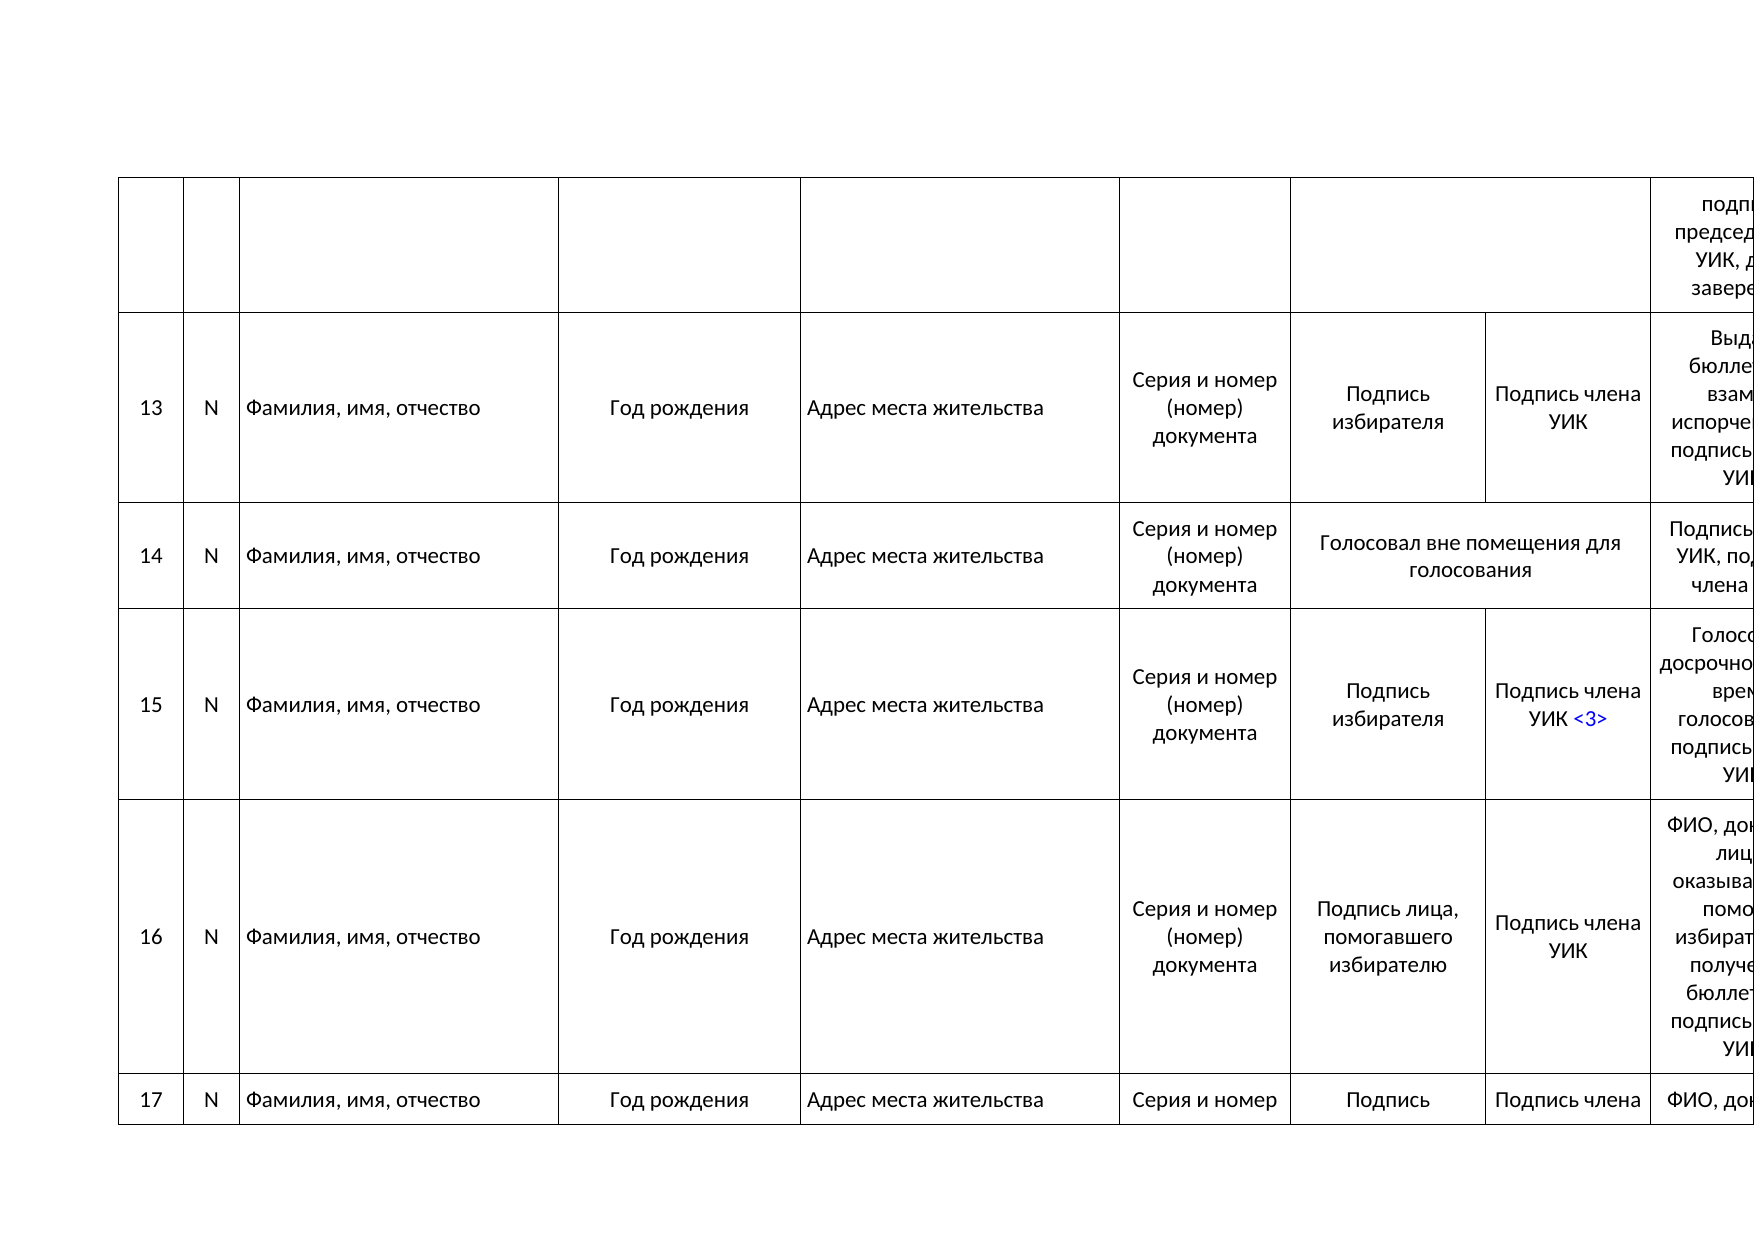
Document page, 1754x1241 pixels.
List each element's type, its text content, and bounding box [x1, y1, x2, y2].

table_cell Адрес места жительства [801, 503, 1119, 608]
table_cell N [184, 503, 239, 608]
table_cell Год рождения [559, 1074, 800, 1123]
table_cell Подпись избирателя [1291, 313, 1485, 502]
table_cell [1291, 178, 1650, 312]
table_cell Год рождения [559, 313, 800, 502]
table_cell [1291, 1074, 1485, 1123]
table_cell [184, 178, 239, 312]
table_cell Год рождения [559, 800, 800, 1073]
table_cell Выдан бюллетень взамен испорченного, подпись члена УИК [1651, 313, 1753, 502]
table_cell Фамилия, имя, отчество [240, 503, 558, 608]
table_cell Подпись члена УИК [1486, 313, 1650, 502]
table_cell Серия и номер (номер) документа [1120, 503, 1290, 608]
table_cell 13 [119, 313, 183, 502]
table_cell [559, 178, 800, 312]
table_cell Год рождения [559, 609, 800, 799]
table_cell Подпись избирателя [1291, 609, 1485, 799]
table_cell Фамилия, имя, отчество [240, 313, 558, 502]
table_cell Серия и номер (номер) документа [1120, 609, 1290, 799]
table_cell Фамилия, имя, отчество [240, 800, 558, 1073]
table_cell 16 [119, 800, 183, 1073]
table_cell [1651, 178, 1753, 312]
table_cell Подпись члена УИК [1486, 1074, 1650, 1123]
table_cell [1120, 1074, 1290, 1123]
table_cell Фамилия, имя, отчество [240, 609, 558, 799]
table_cell N [184, 313, 239, 502]
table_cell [240, 1074, 558, 1123]
table_cell Адрес места жительства [801, 609, 1119, 799]
table_cell Подпись члена УИК <3> [1486, 609, 1650, 799]
table_cell Подпись члена УИК [1486, 800, 1650, 1073]
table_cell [1651, 1074, 1753, 1123]
table_cell Голосовал вне помещения для голосования [1291, 503, 1650, 608]
table_cell [240, 178, 558, 312]
table_cell 12 [119, 178, 183, 312]
table_cell 17 [119, 1074, 183, 1123]
table_cell 14 [119, 503, 183, 608]
table_cell Год рождения [559, 503, 800, 608]
table_cell ФИО, документ лица, оказывавшего помощь избирателю в получении бюллетеня, подпись члена УИК [1651, 800, 1753, 1073]
table_cell [1120, 178, 1290, 312]
table_cell Подпись члена УИК, подпись члена УИК [1651, 503, 1753, 608]
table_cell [801, 1074, 1119, 1123]
table_cell [801, 178, 1119, 312]
table_cell Адрес места жительства [801, 313, 1119, 502]
table_cell Голосовал досрочно, дата и время голосования, подпись члена УИК [1651, 609, 1753, 799]
table_cell N [184, 609, 239, 799]
table_cell Серия и номер (номер) документа [1120, 313, 1290, 502]
table_cell N [184, 1074, 239, 1123]
table_cell Подпись лица, помогавшего избирателю [1291, 800, 1485, 1073]
table_cell Адрес места жительства [801, 800, 1119, 1073]
table_cell 15 [119, 609, 183, 799]
table_cell N [184, 800, 239, 1073]
table_cell Серия и номер (номер) документа [1120, 800, 1290, 1073]
